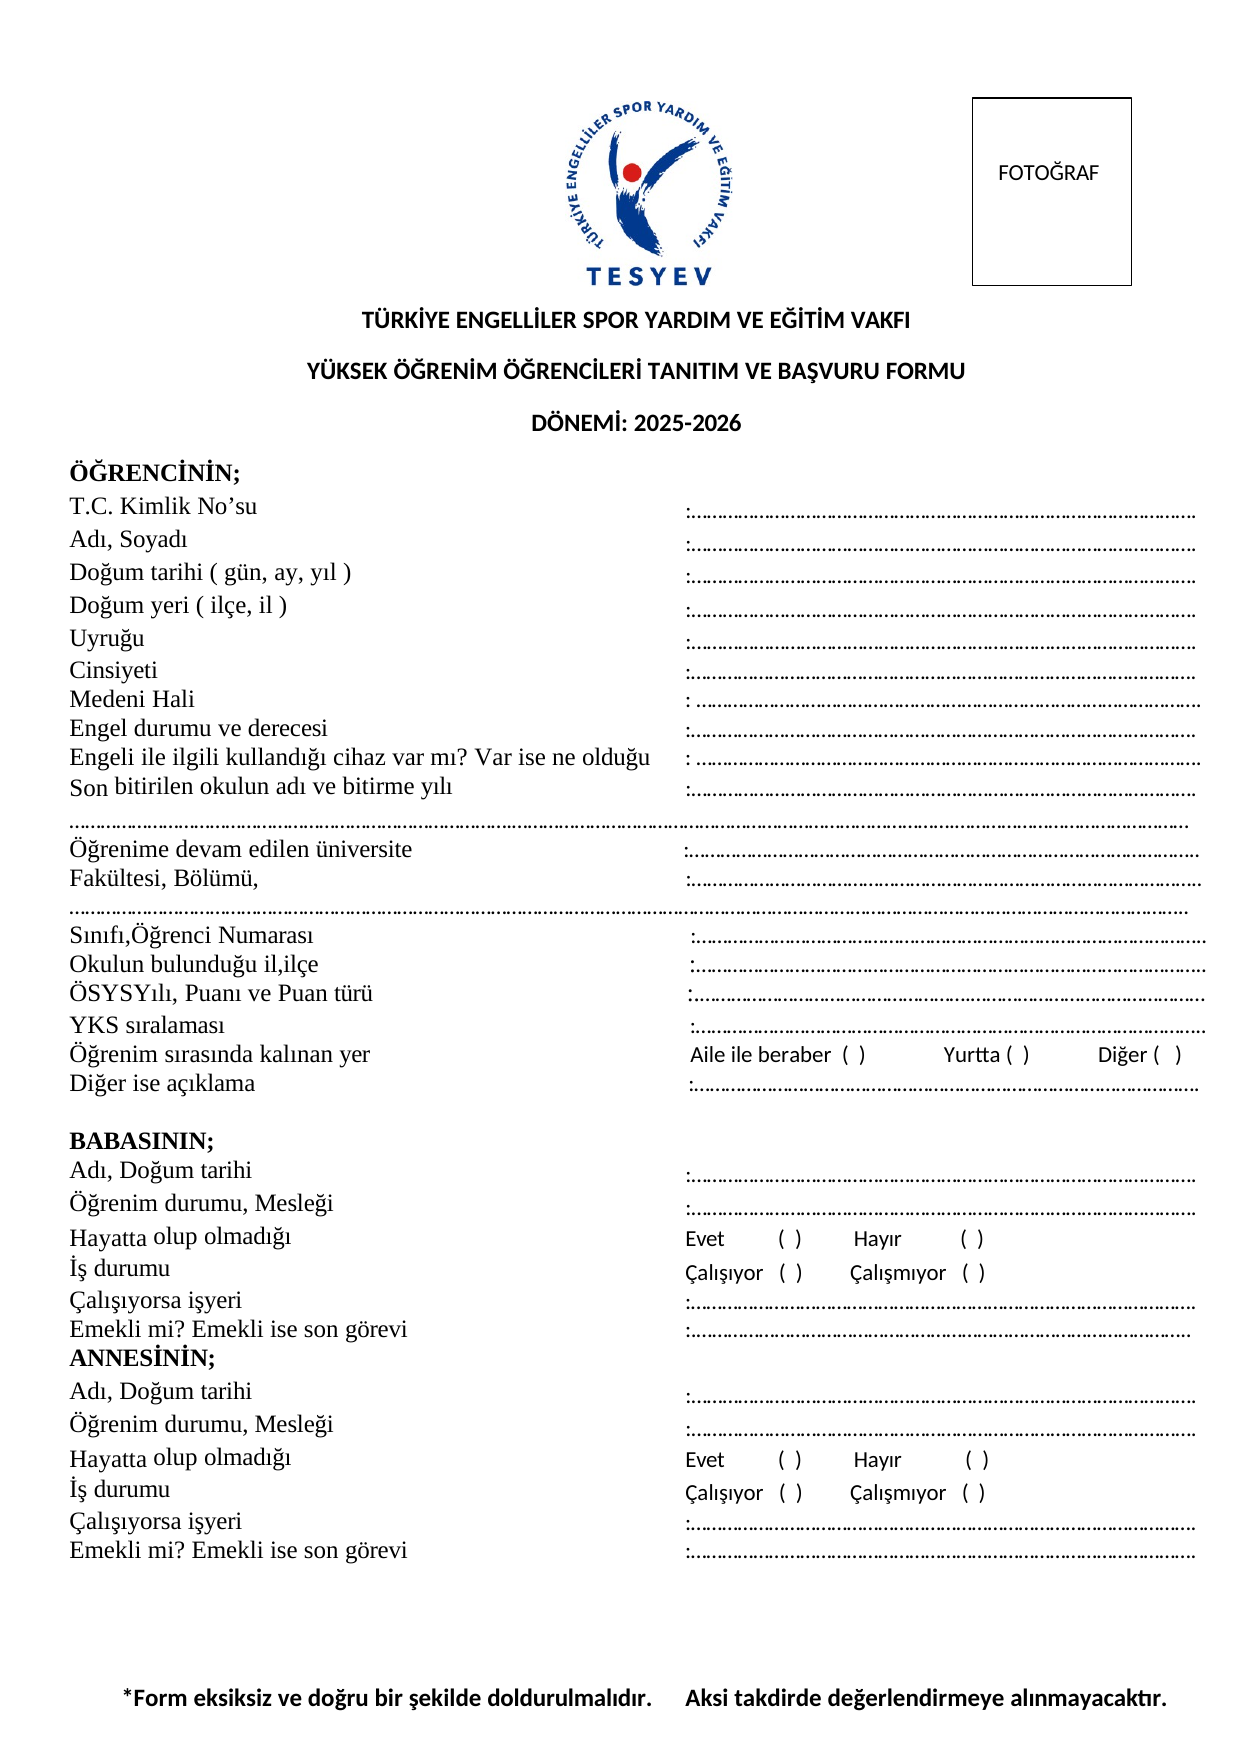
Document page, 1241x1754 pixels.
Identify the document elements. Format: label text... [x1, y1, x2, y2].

text Hayatta olup olmadığı Evet ( ) Hayır ( ) [69, 1442, 1226, 1473]
text Adı, Doğum tarihi :……………………………………………………………………………………. [69, 1376, 1226, 1409]
text Çalışıyorsa işyeri [69, 1286, 413, 1314]
text Son bitirilen okulun adı ve bitirme yılı :……………………………………………………………………………………. [69, 771, 1226, 802]
subtitle ANNESİNİN; [69, 1343, 413, 1372]
text Doğum tarihi ( gün, ay, yıl ) :……………………………………………………………………………………. [69, 557, 1226, 589]
text DÖNEMİ: 2025-2026 [60, 407, 1213, 437]
text Öğrenim durumu, Mesleği :……………………………………………………………………………………. [69, 1409, 1226, 1442]
text Emekli mi? Emekli ise son görevi [69, 1535, 413, 1564]
text :……………………………………………………………………………………. [685, 1536, 1226, 1564]
text :……………………………………………………………………………………. [685, 715, 1226, 743]
text Diğer ise açıklama :……………………………………………………………………………………. [69, 1068, 1226, 1098]
text :……………………………………………………………………………………. [685, 657, 1226, 685]
text Uyruğu :……………………………………………………………………………………. [69, 623, 1226, 656]
text Engeli ile ilgili kullandığı cihaz var mı? Var ise ne olduğu [69, 742, 655, 771]
text Hayatta olup olmadığı Evet ( ) Hayır ( ) [69, 1221, 1226, 1253]
text Öğrenime devam edilen üniversite :…………………………………………………………………………………….. [69, 834, 1226, 863]
text ÖSYSYılı, Puanı ve Puan türü :.…………………………………………….……………………………………… [69, 978, 1226, 1007]
text Adı, Doğum tarihi :……………………………………………………………………………………. [69, 1155, 1226, 1188]
text Doğum yeri ( ilçe, il ) :……………………………………………………………………………………. [69, 590, 1226, 623]
text T.C. Kimlik No’su :……………………………………………………………………………………. [69, 491, 1226, 524]
subtitle Çalışıyorsa işyeri [69, 1506, 413, 1535]
text …………………………………………………………………………………………………………………………………………………………………………………………….. [69, 892, 1226, 920]
text Engel durumu ve derecesi [69, 713, 655, 742]
subtitle BABASININ; [69, 1126, 1226, 1155]
text :……………………………………………………………………………………. [685, 1287, 1226, 1315]
text ÖĞRENCİNİN; [69, 458, 1226, 487]
text YÜKSEK ÖĞRENİM ÖĞRENCİLERİ TANITIM VE BAŞVURU FORMU [59, 356, 1213, 386]
text İş durumu Çalışıyor ( ) Çalışmıyor ( ) [69, 1253, 1226, 1286]
text TÜRKİYE ENGELLİLER SPOR YARDIM VE EĞİTİM VAKFI [59, 304, 1213, 334]
text Cinsiyeti Medeni Hali [69, 656, 195, 713]
text :.………………………………………………………………………………….. [685, 1315, 1226, 1343]
picture [565, 101, 733, 287]
text Adı, Soyadı :……………………………………………………………………………………. [69, 524, 1226, 557]
text Öğrenim sırasında kalınan yer Aile ile beraber ( ) Yurtta ( ) Diğer ( ) [69, 1039, 1226, 1068]
text ………………………………………………………………………….………………………………………………………………………….……………………………………… [69, 806, 1226, 834]
text : ……………………………………………………………………………………. [685, 685, 1226, 713]
text Okulun bulunduğu il,ilçe :…………………………………………………………………………………….. [69, 949, 1226, 978]
text YKS sıralaması :…………………………………………………………………………………….. [69, 1010, 1226, 1039]
text Sınıfı,Öğrenci Numarası :…………………………………………………………………………………….. [69, 920, 1226, 949]
text Fakültesi, Bölümü, :…………………………………………………………………………………….. [69, 863, 1226, 892]
text İş durumu Çalışıyor ( ) Çalışmıyor ( ) [69, 1474, 1226, 1506]
text : ……………………………………………………………………………………. [685, 743, 1226, 771]
text :……………………………………………………………………………………. [685, 1508, 1226, 1536]
text Öğrenim durumu, Mesleği :……………………………………………………………………………………. [69, 1188, 1226, 1221]
text Emekli mi? Emekli ise son görevi [69, 1314, 413, 1343]
